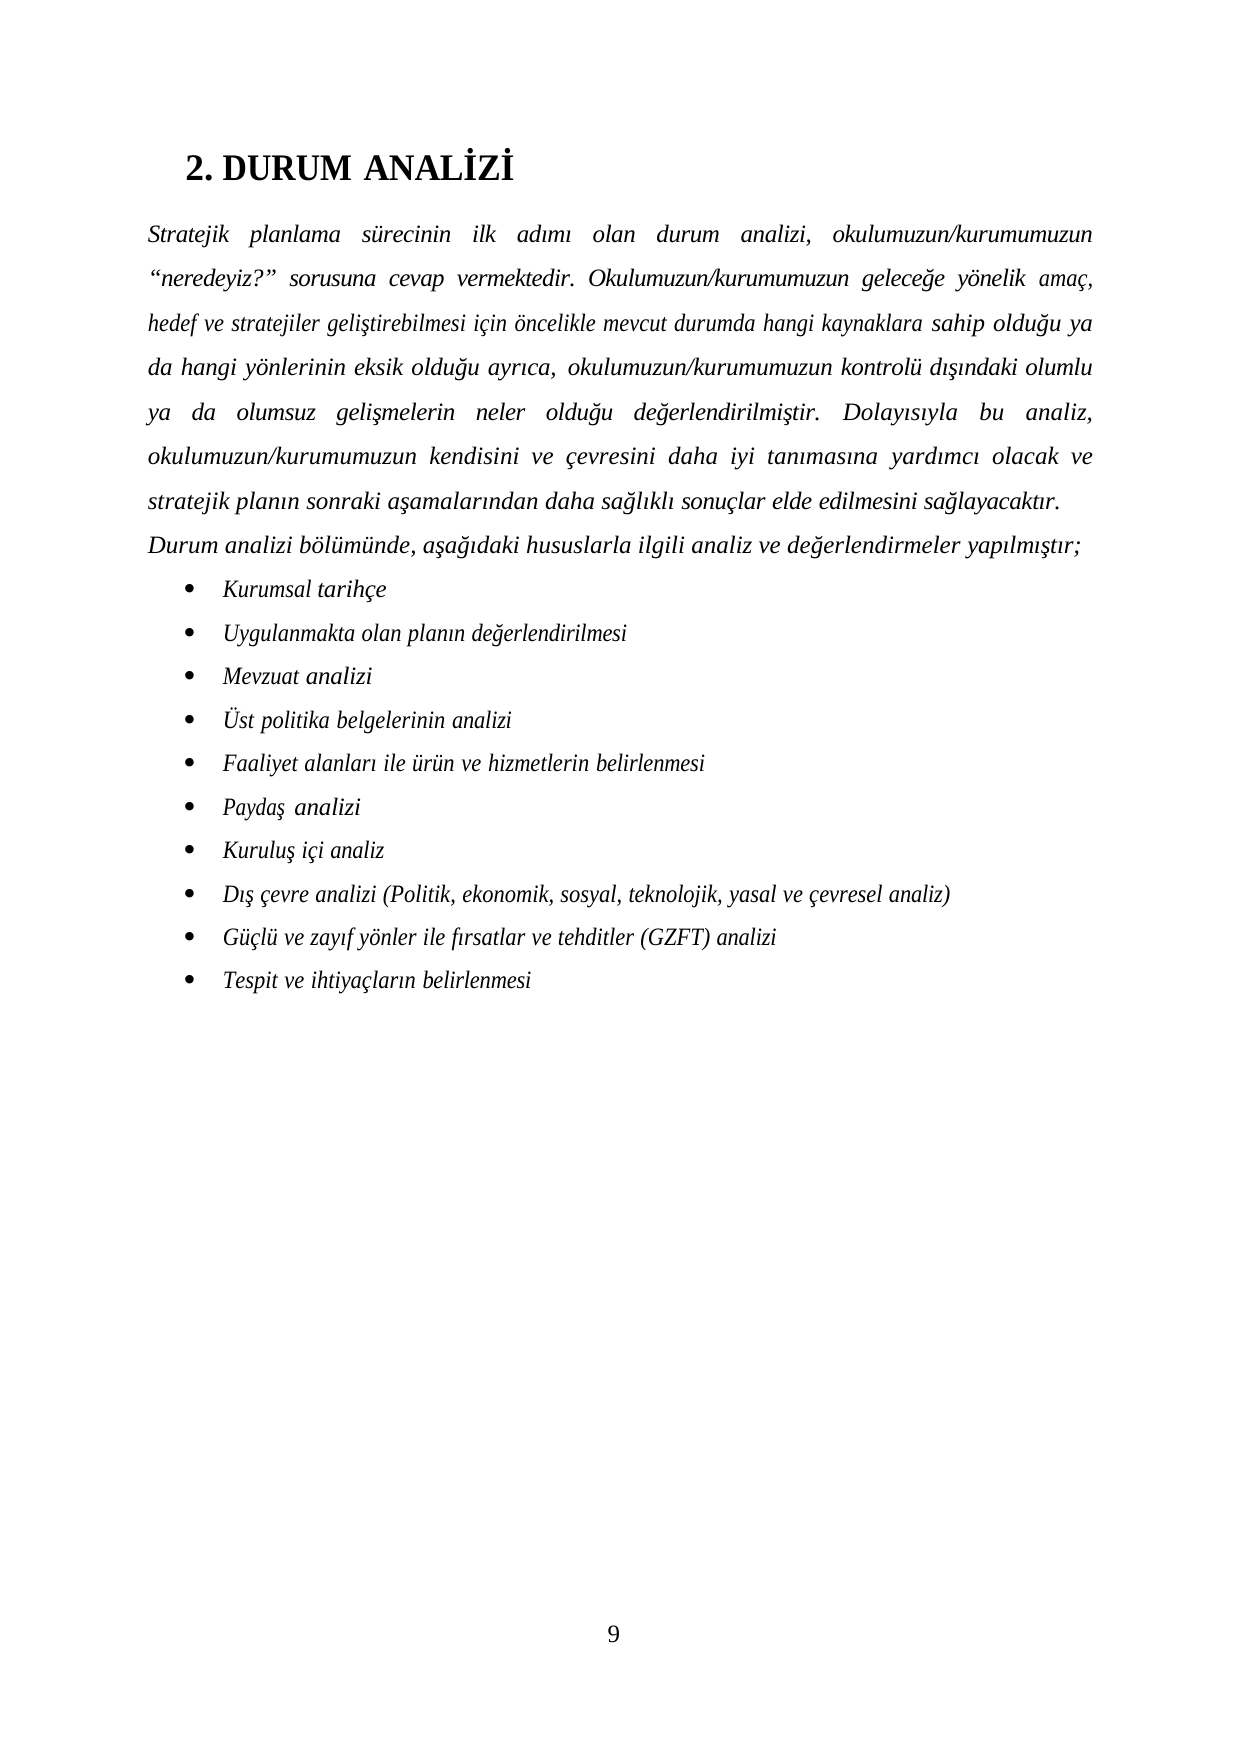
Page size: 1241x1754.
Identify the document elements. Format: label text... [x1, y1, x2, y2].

list Uygulanmakta olan planın değerlendirilmesi [185, 618, 1198, 647]
list Kuruluş içi analiz [185, 835, 1198, 864]
subtitle DURUM ANALİZİ [185, 146, 1198, 189]
list Güçlü ve zayıf yönler ile fırsatlar ve tehditler (GZFT) analizi [185, 922, 1198, 951]
list Mevzuat analizi [185, 661, 1198, 690]
text Durum analizi bölümünde, aşağıdaki hususlarla ilgili analiz ve değerlendirmeler yapılmıştır; [148, 530, 1093, 559]
list Paydaş analizi [185, 792, 1198, 820]
list Faaliyet alanları ile ürün ve hizmetlerin belirlenmesi [185, 748, 1198, 777]
list Dış çevre analizi (Politik, ekonomik, sosyal, teknolojik, yasal ve çevresel analiz) [185, 879, 1198, 907]
list Tespit ve ihtiyaçların belirlenmesi [185, 966, 1198, 994]
list Kurumsal tarihçe [185, 573, 1198, 603]
text Stratejik planlama sürecinin ilk adımı olan durum analizi, okulumuzun/kurumumuzun “neredeyiz?” sorusuna cevap vermektedir. Okulumuzun/kurumumuzun geleceğe yönelik amaç, hedef ve stratejiler geliştirebilmesi için öncelikle mevcut durumda hangi kaynaklara sahip olduğu ya da hangi yönlerinin eksik olduğu ayrıca, okulumuzun/kurumumuzun kontrolü dışındaki olumlu ya da olumsuz gelişmelerin neler olduğu değerlendirilmiştir. Dolayısıyla bu analiz, okulumuzun/kurumumuzun kendisini ve çevresini daha iyi tanımasına yardımcı olacak ve stratejik planın sonraki aşamalarından daha sağlıklı sonuçlar elde edilmesini sağlayacaktır. [148, 219, 1093, 514]
list Üst politika belgelerinin analizi [185, 705, 1198, 734]
